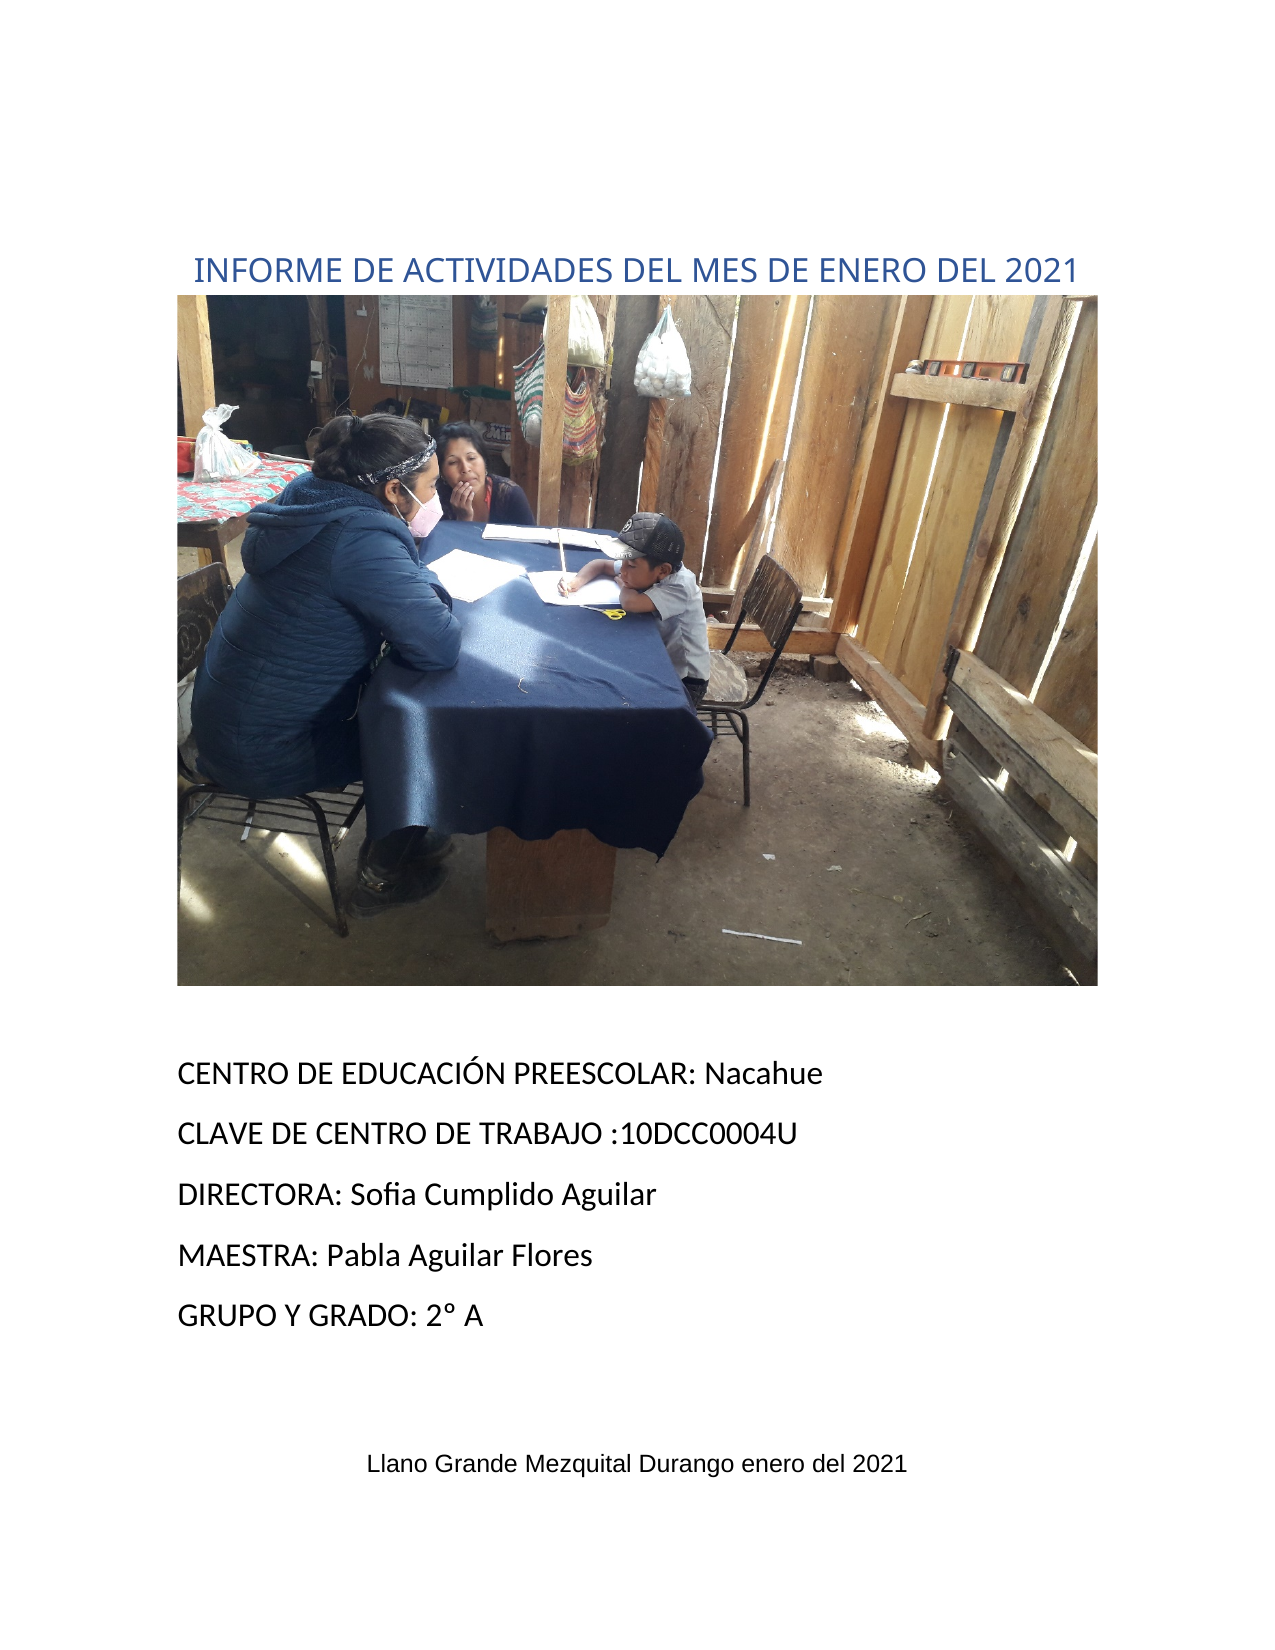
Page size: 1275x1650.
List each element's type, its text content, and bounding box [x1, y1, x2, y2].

text MAESTRA: Pabla Aguilar Flores [177, 1233, 1098, 1274]
text GRUPO Y GRADO: 2º A [177, 1294, 1098, 1335]
subtitle INFORME DE ACTIVIDADES DEL MES DE ENERO DEL 2021 [177, 247, 1098, 292]
text DIRECTORA: Sofia Cumplido Aguilar [177, 1173, 1098, 1214]
text CLAVE DE CENTRO DE TRABAJO :10DCC0004U [177, 1112, 1098, 1153]
text Llano Grande Mezquital Durango enero del 2021 [177, 1449, 1098, 1478]
picture [177, 295, 1098, 986]
text CENTRO DE EDUCACIÓN PREESCOLAR: Nacahue [177, 1052, 1098, 1092]
